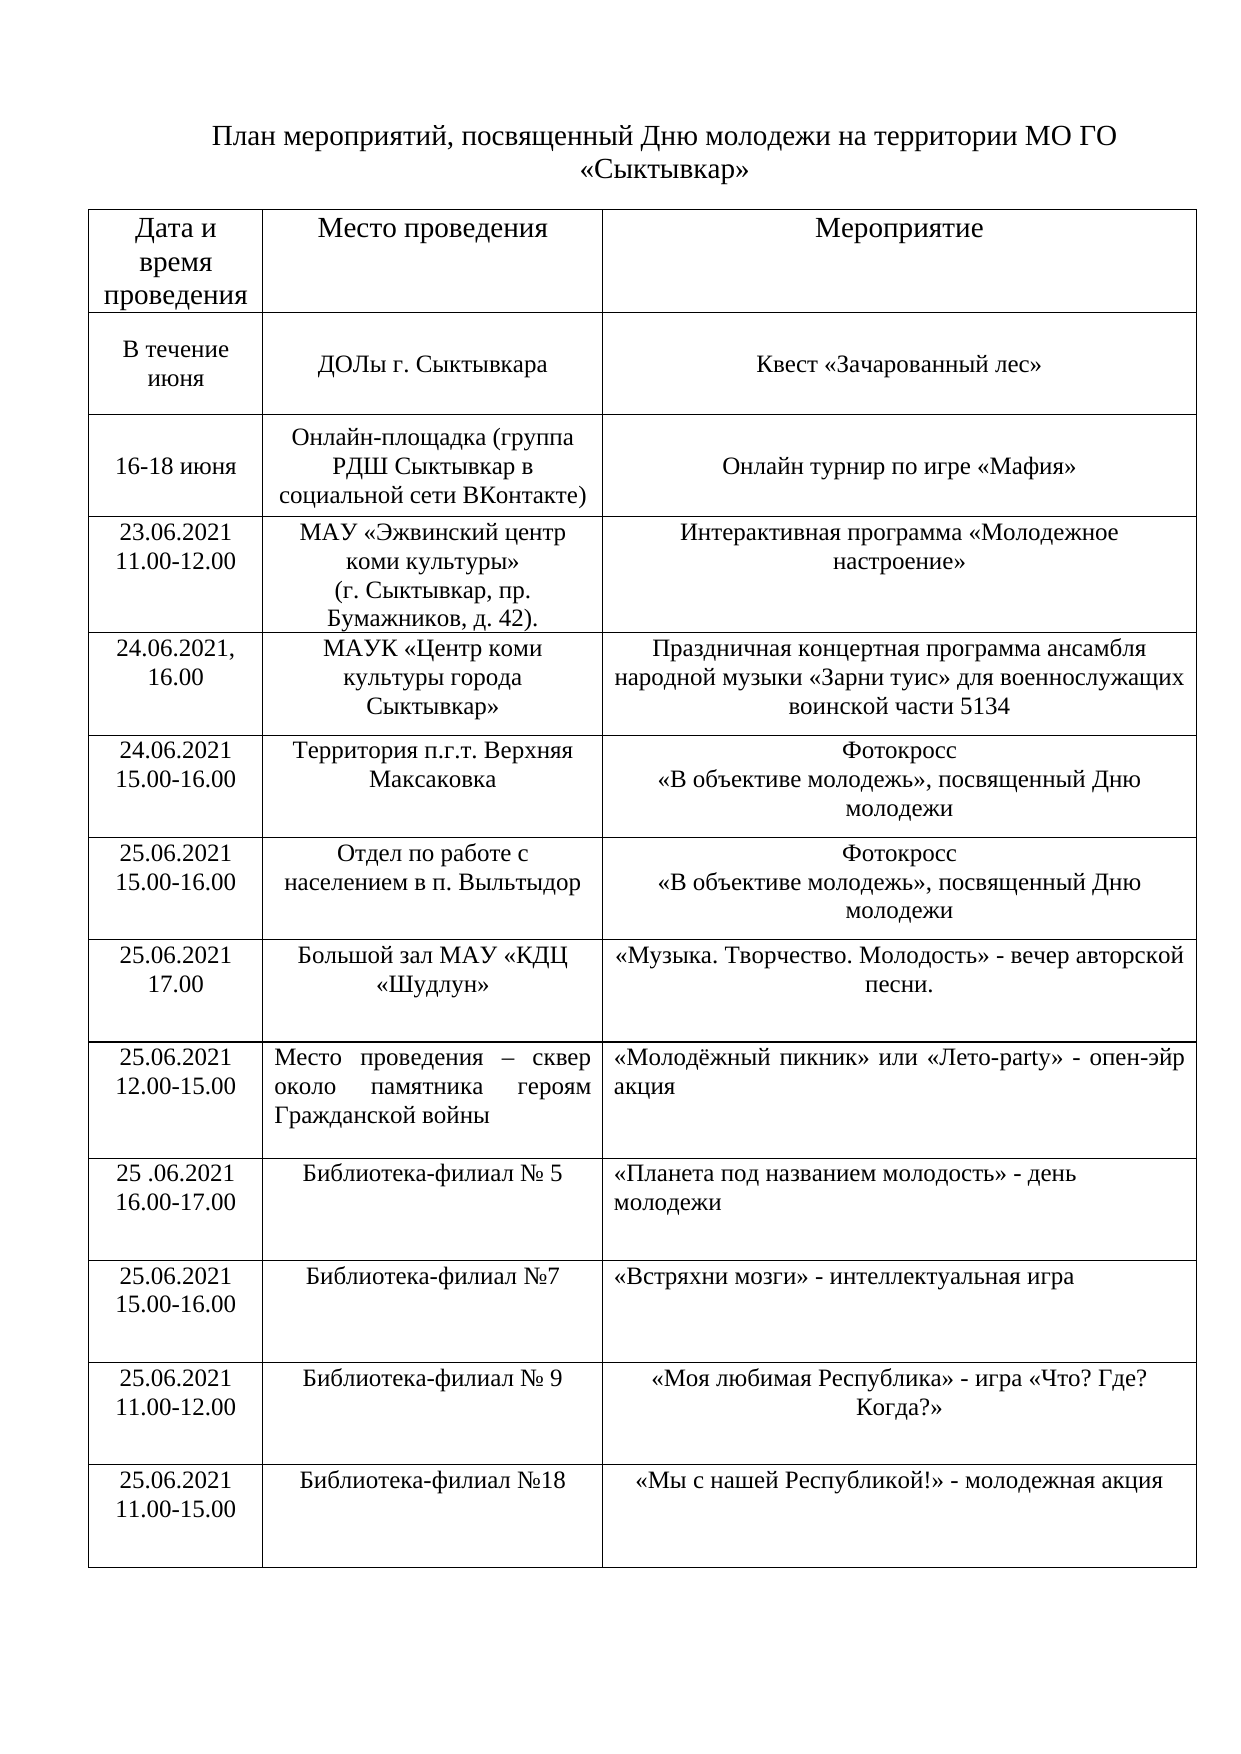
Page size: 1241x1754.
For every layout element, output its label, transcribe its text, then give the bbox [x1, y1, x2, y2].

table_cell Онлайн турнир по игре «Мафия» [603, 415, 1196, 516]
table_cell «Мы с нашей Республикой!» - молодежная акция [603, 1465, 1196, 1567]
table_cell «Молодёжный пикник» или «Лето-party» - опен-эйр акция [603, 1043, 1196, 1157]
table_cell Территория п.г.т. Верхняя Максаковка [263, 736, 602, 837]
table_header Мероприятие [603, 210, 1196, 312]
table_cell 25.06.2021 11.00-15.00 [89, 1465, 262, 1567]
table_cell Праздничная концертная программа ансамбля народной музыки «Зарни туис» для военнослужащих воинской части 5134 [603, 633, 1196, 734]
table_cell Библиотека-филиал №18 [263, 1465, 602, 1567]
table_cell 25.06.2021 11.00-12.00 [89, 1363, 262, 1464]
table_cell 25.06.2021 17.00 [89, 940, 262, 1041]
table_cell «Музыка. Творчество. Молодость» - вечер авторской песни. [603, 940, 1196, 1041]
table_header Дата и время проведения [89, 210, 262, 312]
table_cell Фотокросс «В объективе молодежь», посвященный Дню молодежи [603, 736, 1196, 837]
table_cell 24.06.2021 15.00-16.00 [89, 736, 262, 837]
text План мероприятий, посвященный Дню молодежи на территории МО ГО «Сыктывкар» [177, 118, 1152, 185]
table_cell 23.06.2021 11.00-12.00 [89, 517, 262, 632]
table_cell Интерактивная программа «Молодежное настроение» [603, 517, 1196, 632]
table_cell «Встряхни мозги» - интеллектуальная игра [603, 1261, 1196, 1362]
table_cell 16-18 июня [89, 415, 262, 516]
table_cell Место проведения – сквер около памятника героям Гражданской войны [263, 1043, 602, 1157]
table_cell 25.06.2021 15.00-16.00 [89, 1261, 262, 1362]
table_cell 24.06.2021, 16.00 [89, 633, 262, 734]
table_cell 25.06.2021 15.00-16.00 [89, 838, 262, 939]
table_cell Отдел по работе с населением в п. Выльтыдор [263, 838, 602, 939]
table_cell Библиотека-филиал № 5 [263, 1159, 602, 1260]
table_cell Библиотека-филиал №7 [263, 1261, 602, 1362]
table_header Место проведения [263, 210, 602, 312]
table_cell 25 .06.2021 16.00-17.00 [89, 1159, 262, 1260]
table_cell МАУ «Эжвинский центр коми культуры» (г. Сыктывкар, пр. Бумажников, д. 42). [263, 517, 602, 632]
table_cell «Планета под названием молодость» - день молодежи [603, 1159, 1196, 1260]
table_cell Большой зал МАУ «КДЦ «Шудлун» [263, 940, 602, 1041]
table_cell 25.06.2021 12.00-15.00 [89, 1043, 262, 1157]
table_cell Онлайн-площадка (группа РДШ Сыктывкар в социальной сети ВКонтакте) [263, 415, 602, 516]
table_cell ДОЛы г. Сыктывкара [263, 313, 602, 414]
table_cell Квест «Зачарованный лес» [603, 313, 1196, 414]
table_cell «Моя любимая Республика» - игра «Что? Где? Когда?» [603, 1363, 1196, 1464]
table_cell МАУК «Центр коми культуры города Сыктывкар» [263, 633, 602, 734]
table_cell В течение июня [89, 313, 262, 414]
table_cell Библиотека-филиал № 9 [263, 1363, 602, 1464]
table_cell Фотокросс «В объективе молодежь», посвященный Дню молодежи [603, 838, 1196, 939]
